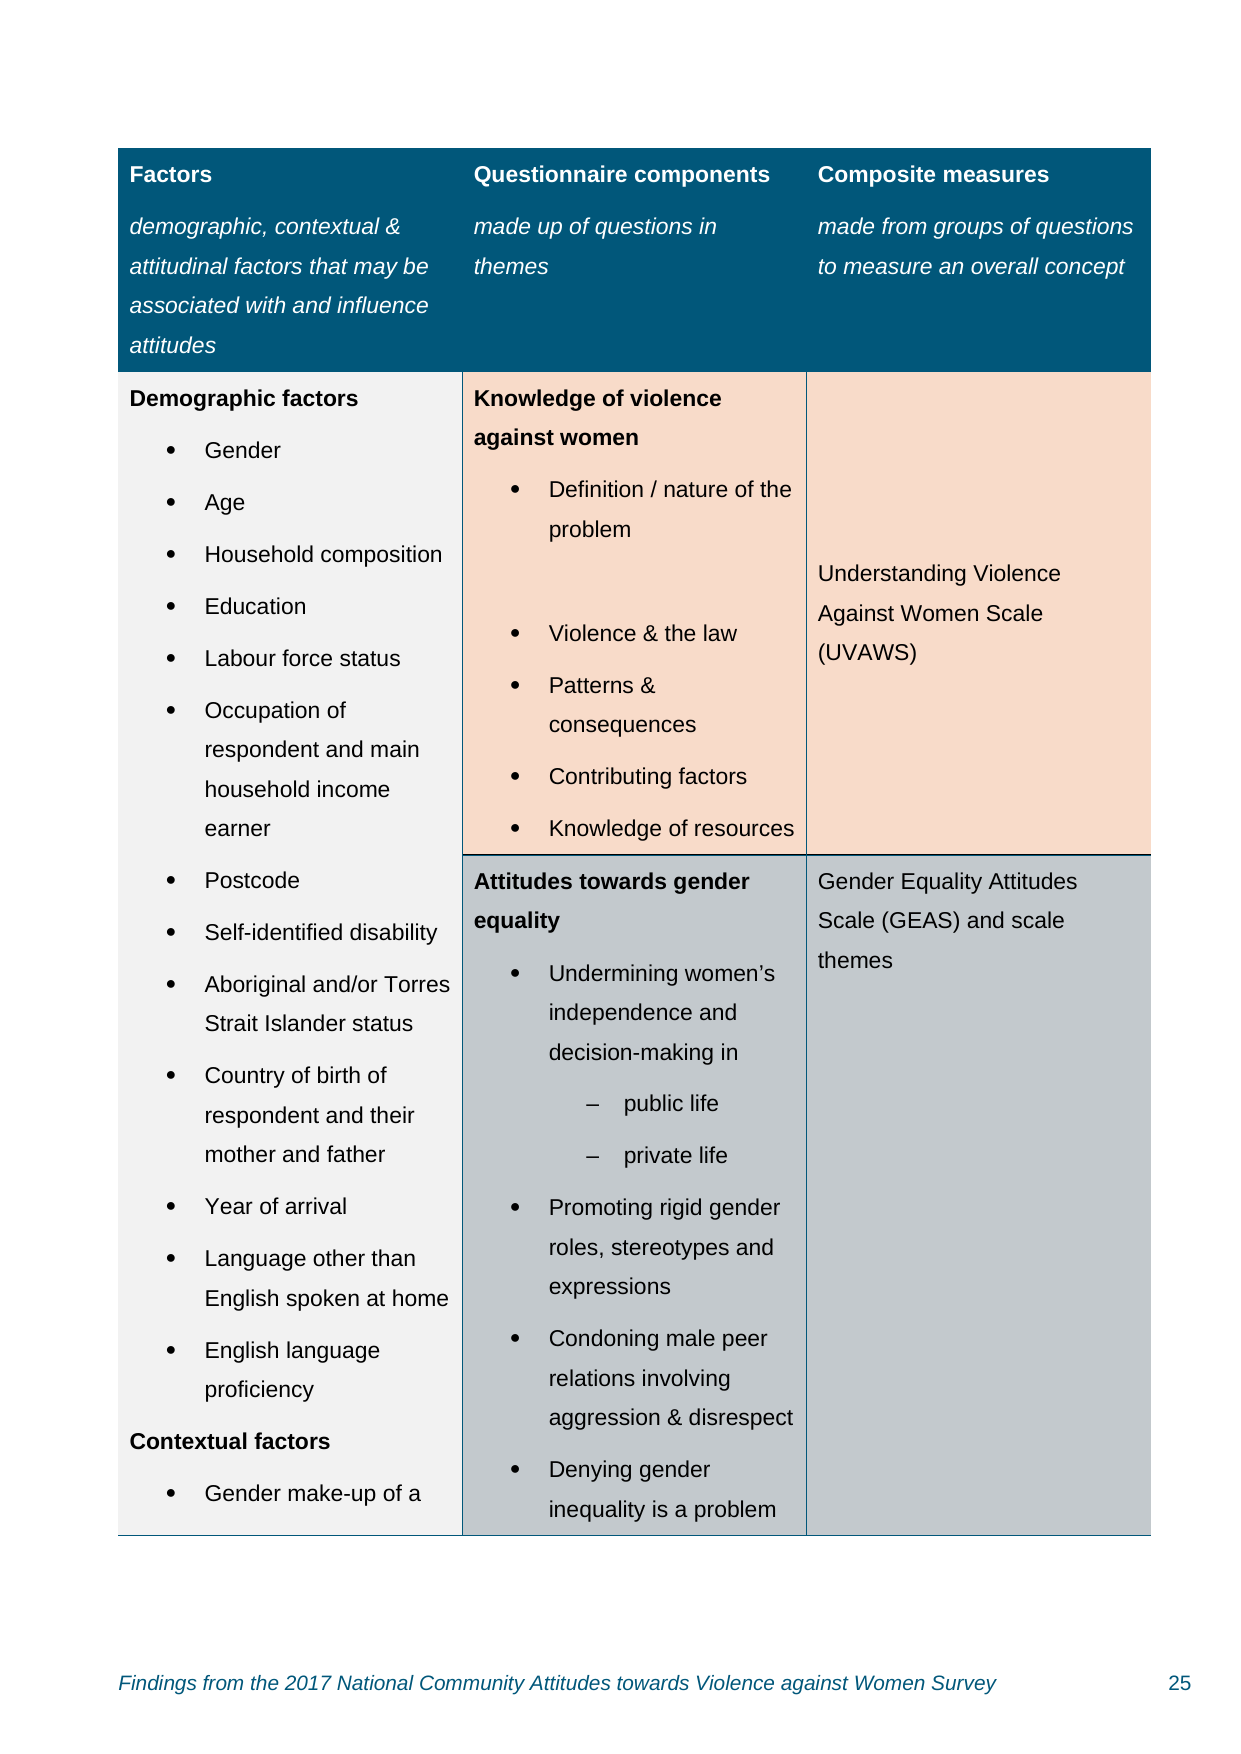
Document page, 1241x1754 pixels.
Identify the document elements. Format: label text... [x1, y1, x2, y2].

table_header Questionnaire components made up of questions in themes [463, 149, 806, 371]
table_cell Understanding Violence Against Women Scale (UVAWS) [807, 372, 1151, 854]
table_header Composite measures made from groups of questions to measure an overall concept [807, 149, 1151, 371]
table_cell Attitudes towards gender equality Undermining women’s independence and decision-making in public life private life Promoting rigid gender roles, stereotypes and expressions Condoning male peer relations involving aggression & disrespect Denying gender inequality is a problem [463, 856, 806, 1535]
table_header Factors demographic, contextual & attitudinal factors that may be associated with and influence attitudes [118, 149, 462, 371]
table_cell Knowledge of violence against women Definition / nature of the problem Violence & the law Patterns & consequences Contributing factors Knowledge of resources [463, 372, 806, 854]
table_cell Gender Equality Attitudes Scale (GEAS) and scale themes [807, 856, 1151, 1535]
table_cell Demographic factors Gender Age Household composition Education Labour force status Occupation of respondent and main household income earner Postcode Self-identified disability Aboriginal and/or Torres Strait Islander status Country of birth of respondent and their mother and father Year of arrival Language other than English spoken at home English language proficiency Contextual factors Gender make-up of a person’s social networks Attitudinal factors Prejudice Attitudes Construct (PAC) – Prejudice towards people on the basis of ethnicity, Aboriginality, sexuality and disability General Violence Construct (GVC) – Support for the use of violence in general [118, 372, 462, 1535]
